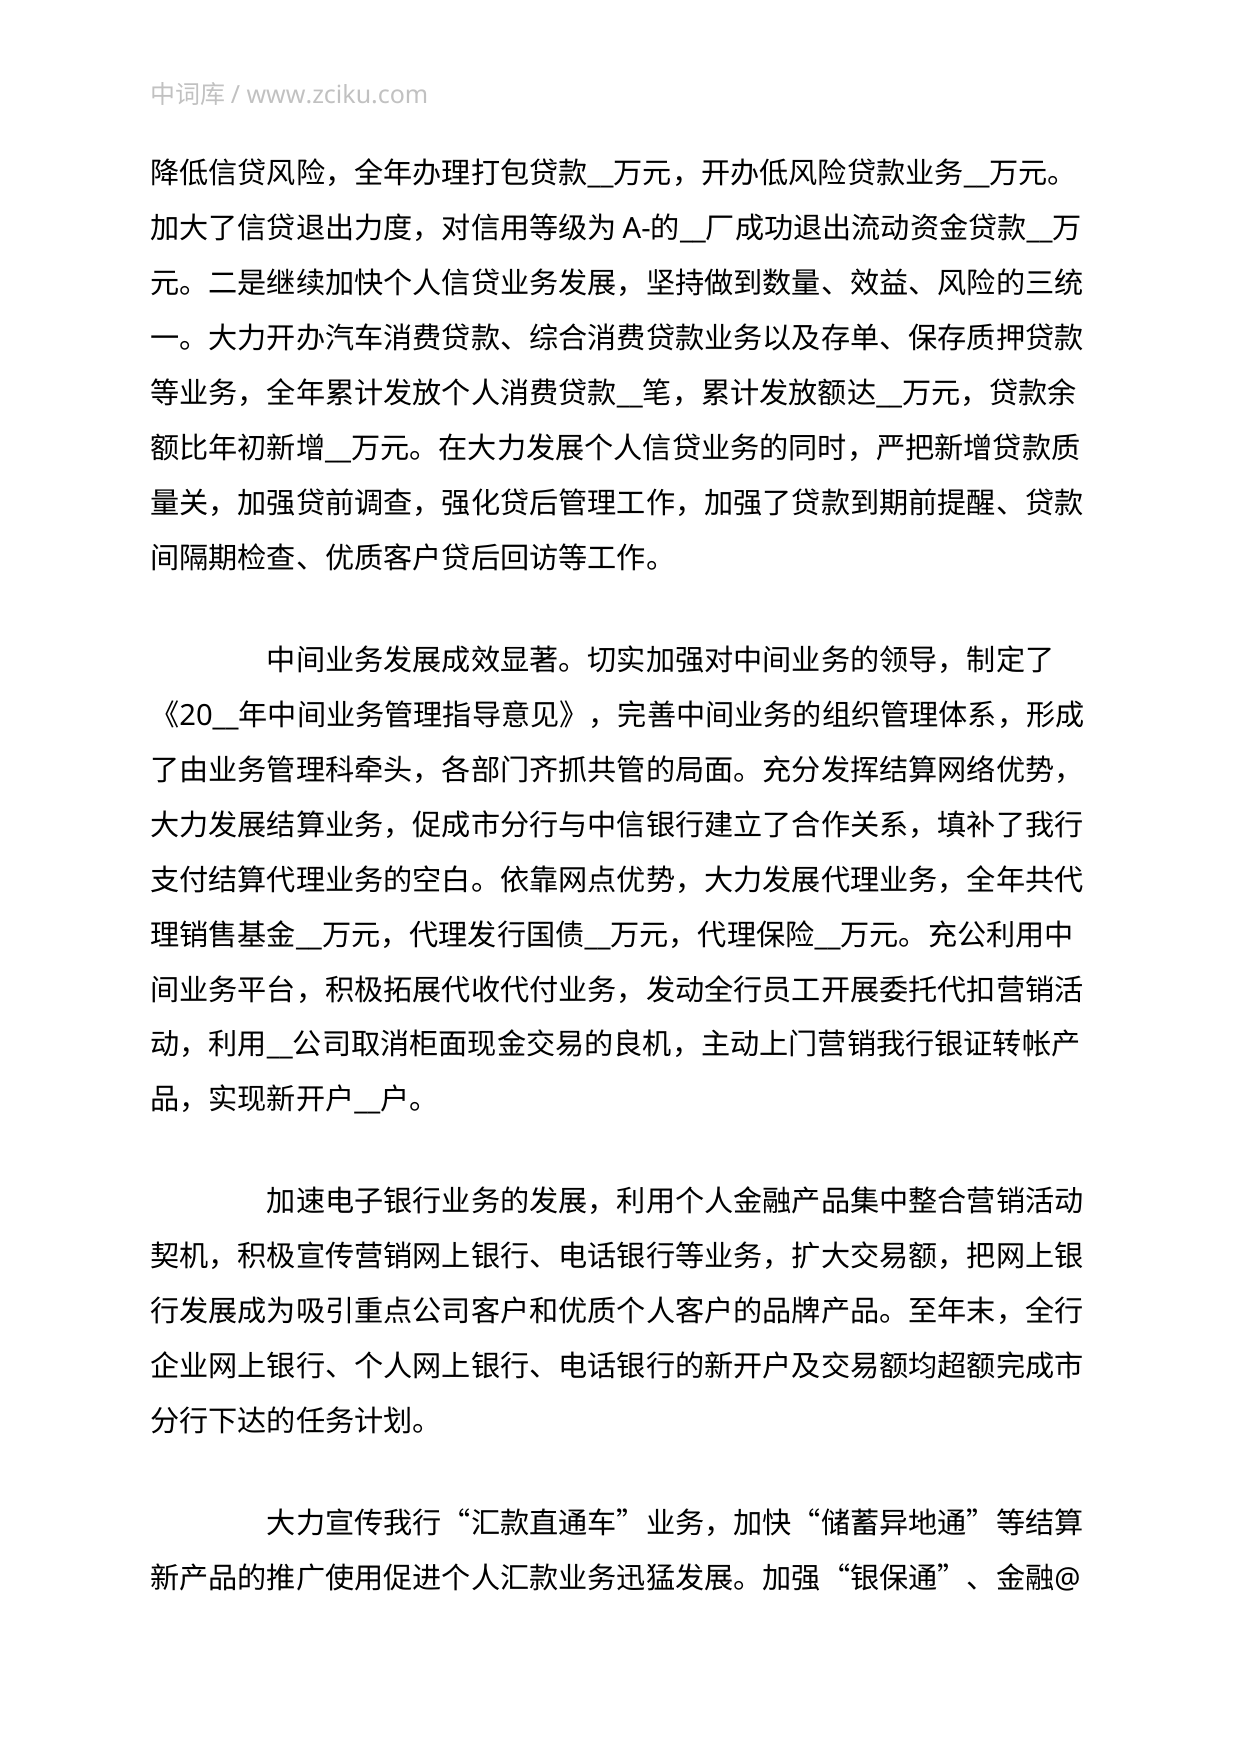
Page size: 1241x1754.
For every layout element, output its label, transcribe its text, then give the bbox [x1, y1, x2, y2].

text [150, 1499, 1090, 1597]
text 加速电子银行业务的发展，利用个人金融产品集中整合营销活动契机，积极宣传营销网上银行、电话银行等业务，扩大交易额，把网上银行发展成为吸引重点公司客户和优质个人客户的品牌产品。至年末，全行企业网上银行、个人网上银行、电话银行的新开户及交易额均超额完成市分行下达的任务计划。 [150, 1178, 1090, 1440]
text 中间业务发展成效显著。切实加强对中间业务的领导，制定了《20__年中间业务管理指导意见》，完善中间业务的组织管理体系，形成了由业务管理科牵头，各部门齐抓共管的局面。充分发挥结算网络优势，大力发展结算业务，促成市分行与中信银行建立了合作关系，填补了我行支付结算代理业务的空白。依靠网点优势，大力发展代理业务，全年共代理销售基金__万元，代理发行国债__万元，代理保险__万元。充公利用中间业务平台，积极拓展代收代付业务，发动全行员工开展委托代扣营销活动，利用__公司取消柜面现金交易的良机，主动上门营销我行银证转帐产品，实现新开户__户。 [150, 636, 1090, 1118]
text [150, 150, 1090, 577]
